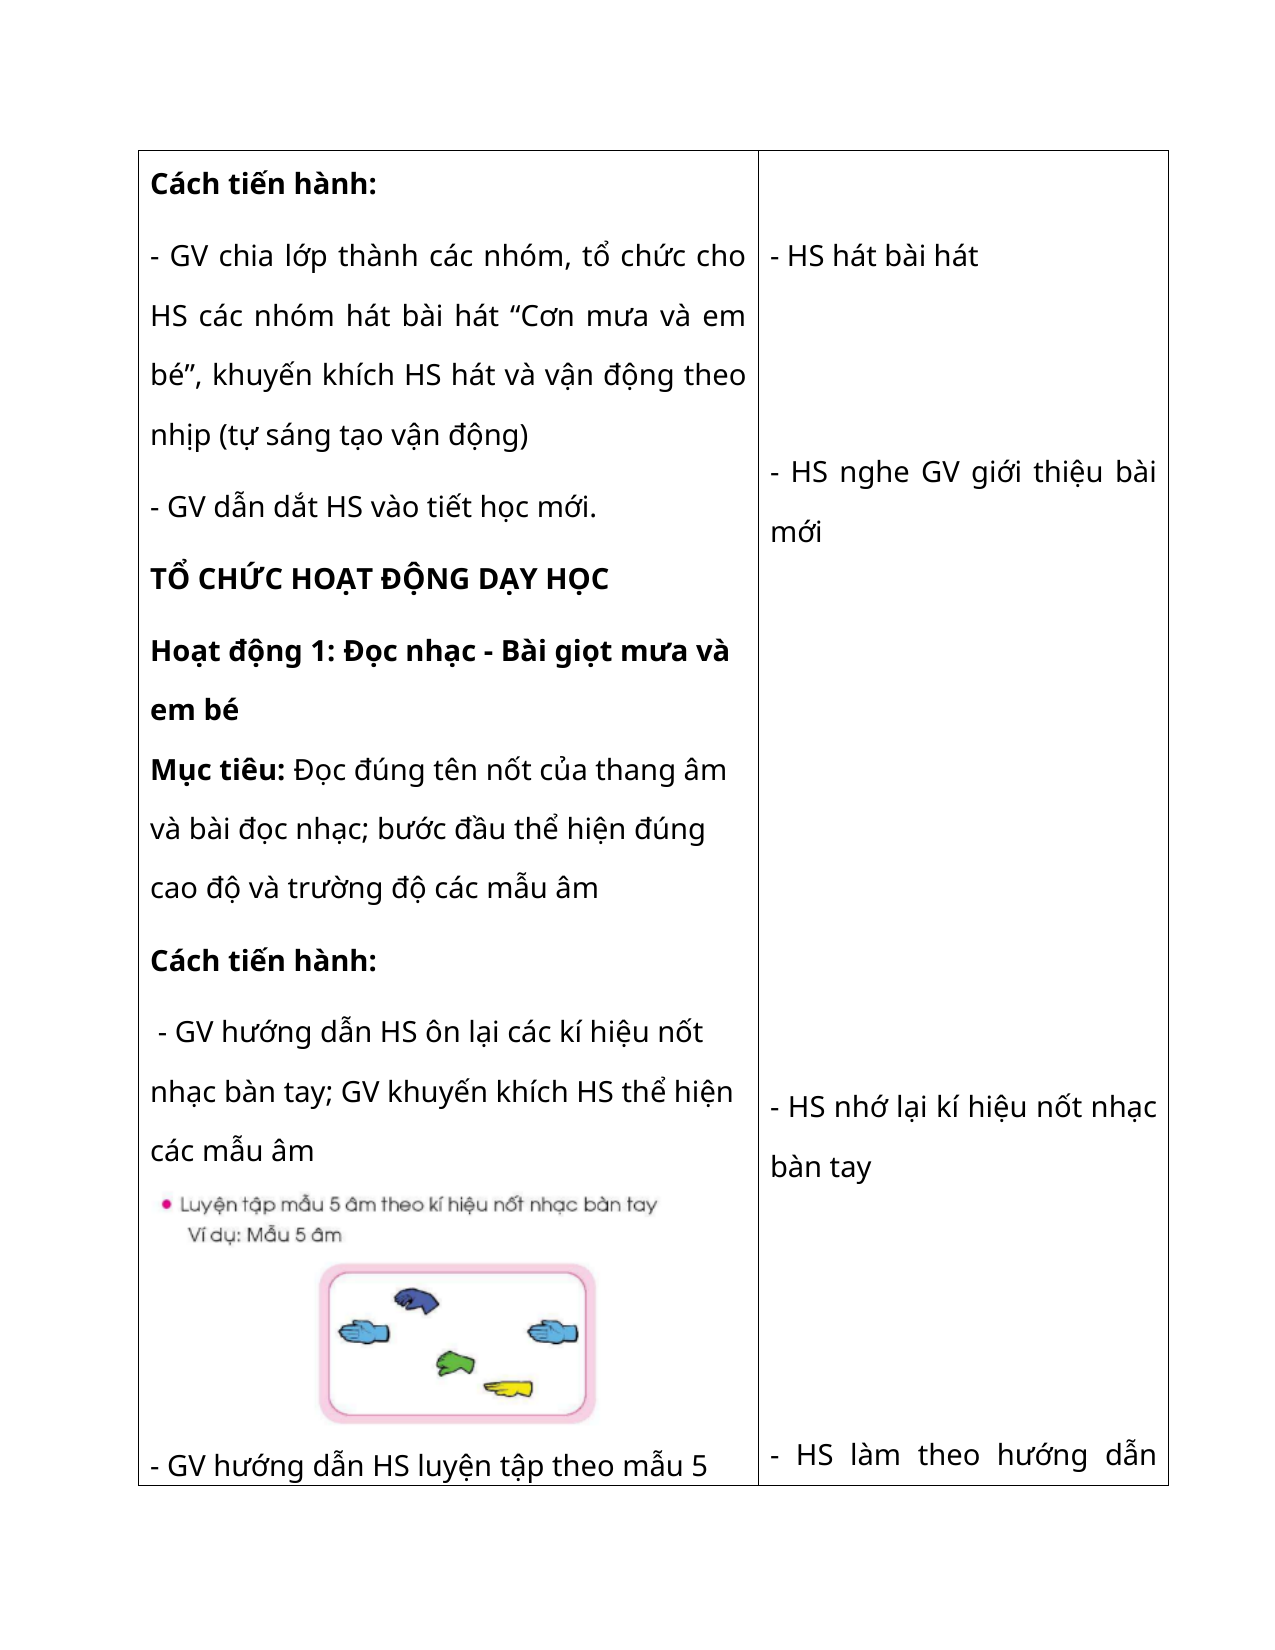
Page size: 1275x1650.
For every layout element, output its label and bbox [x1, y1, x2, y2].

picture [150, 1190, 703, 1431]
table_cell [759, 151, 1168, 1485]
table_cell [139, 151, 758, 1485]
